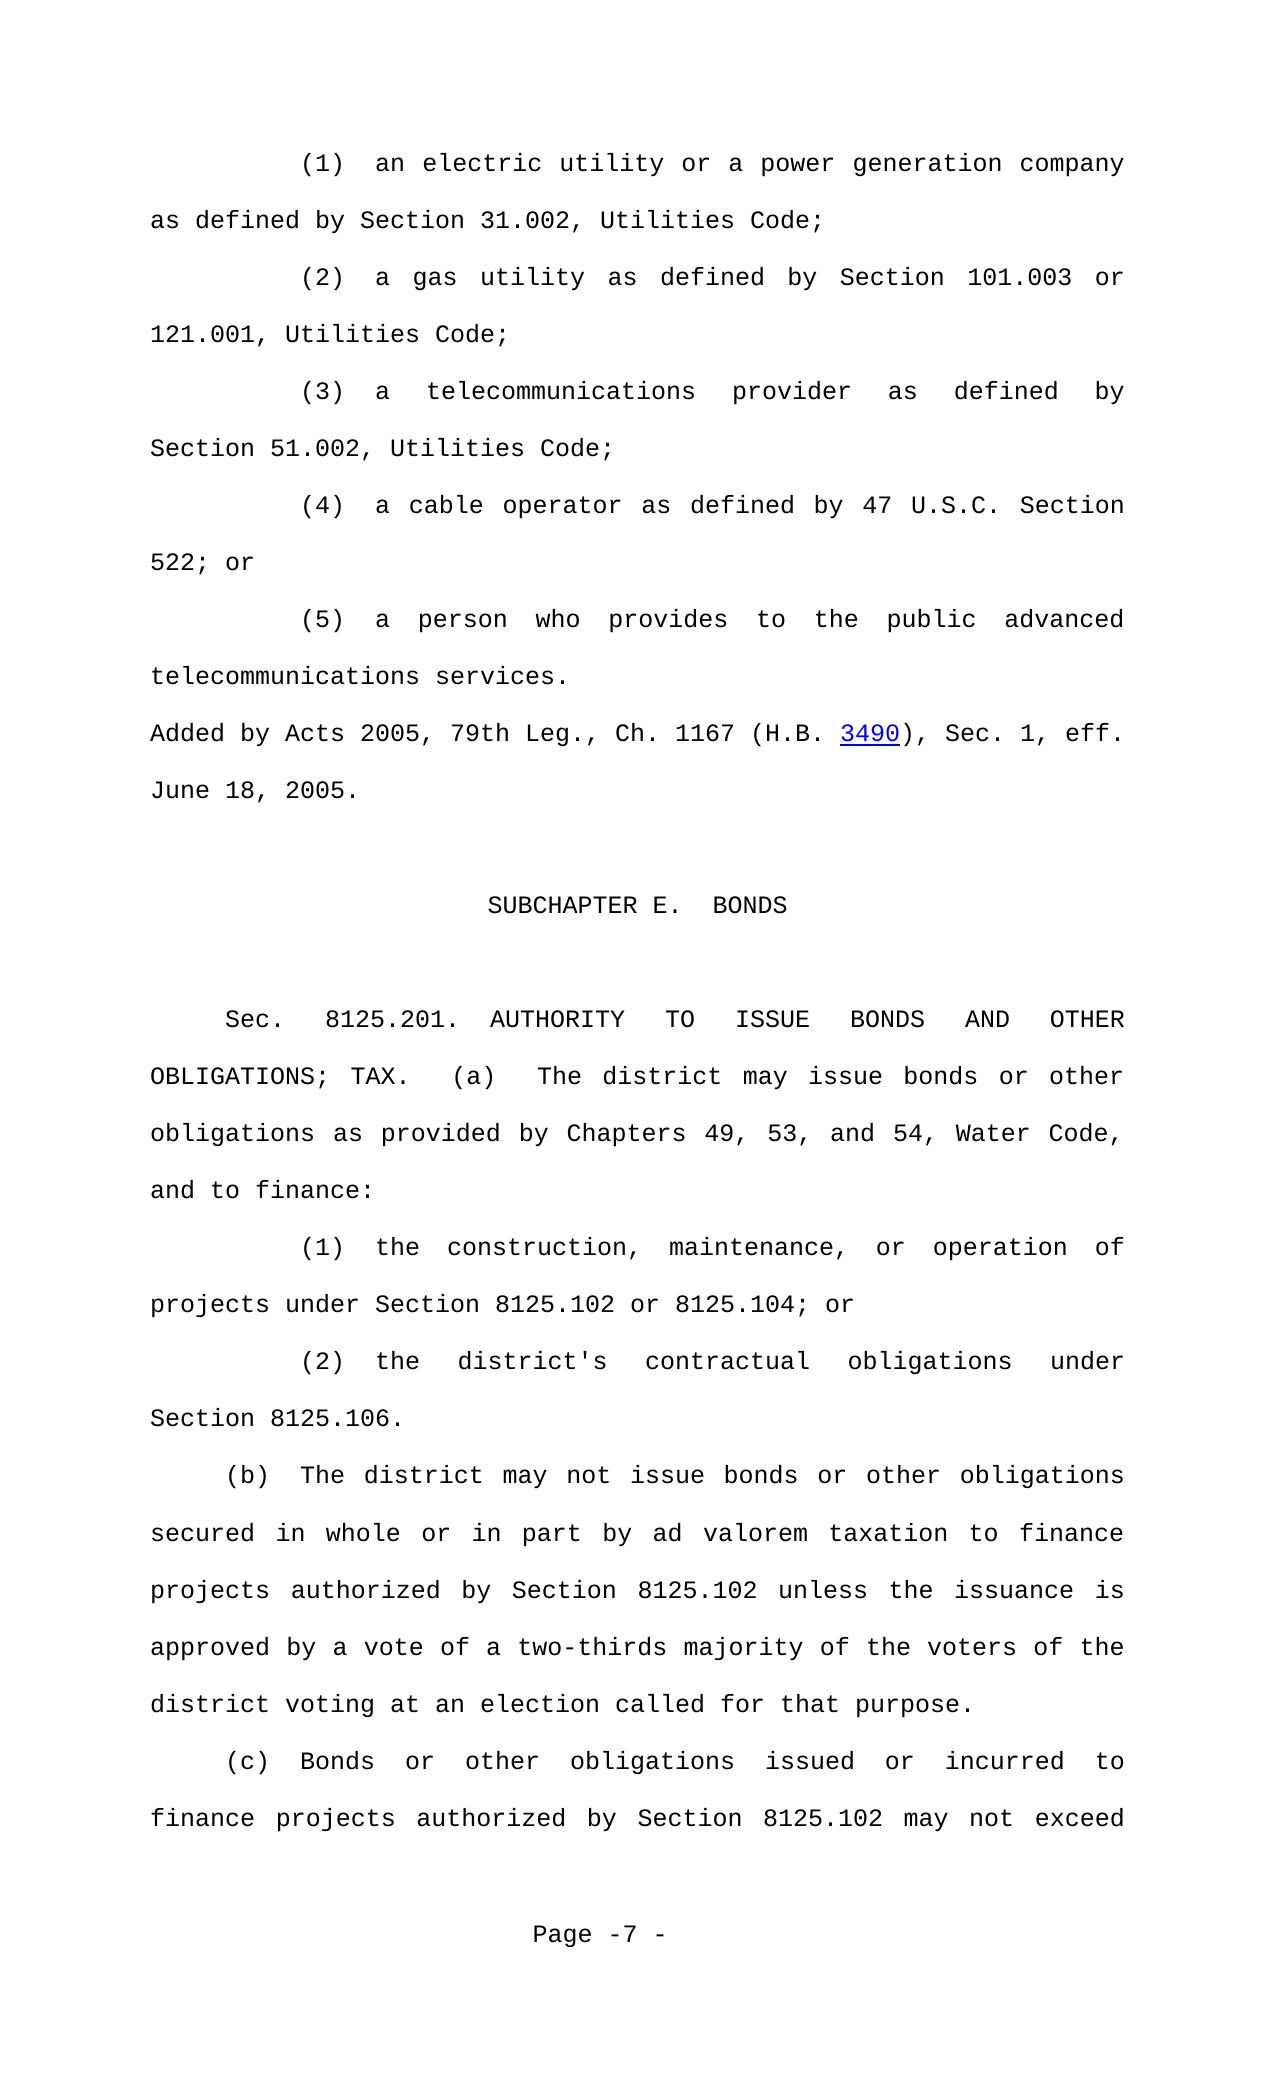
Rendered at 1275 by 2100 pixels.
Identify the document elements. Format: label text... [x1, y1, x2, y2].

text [150, 1748, 1125, 1834]
text (2) a gas utility as defined by Section 101.003 or 121.001, Utilities Code; [150, 264, 1125, 350]
text (2) the district's contractual obligations under Section 8125.106. [150, 1349, 1125, 1434]
text Added by Acts 2005, 79th Leg., Ch. 1167 (H.B. 3490), Sec. 1, eff. June 18, 2005. [150, 721, 1125, 806]
text SUBCHAPTER E. BONDS [150, 892, 1125, 921]
text (b) The district may not issue bonds or other obligations secured in whole or in part by ad valorem taxation to finance projects authorized by Section 8125.102 unless the issuance is approved by a vote of a two-thirds majority of the voters of the district voting at an election called for that purpose. [150, 1463, 1125, 1720]
text (5) a person who provides to the public advanced telecommunications services. [150, 607, 1125, 692]
text (1) the construction, maintenance, or operation of projects under Section 8125.102 or 8125.104; or [150, 1234, 1125, 1320]
text (4) a cable operator as defined by 47 U.S.C. Section 522; or [150, 492, 1125, 578]
text (1) an electric utility or a power generation company as defined by Section 31.002, Utilities Code; [150, 150, 1125, 236]
text (3) a telecommunications provider as defined by Section 51.002, Utilities Code; [150, 378, 1125, 464]
text Sec. 8125.201. AUTHORITY TO ISSUE BONDS AND OTHER OBLIGATIONS; TAX. (a) The district may issue bonds or other obligations as provided by Chapters 49, 53, and 54, Water Code, and to finance: [150, 1006, 1125, 1206]
